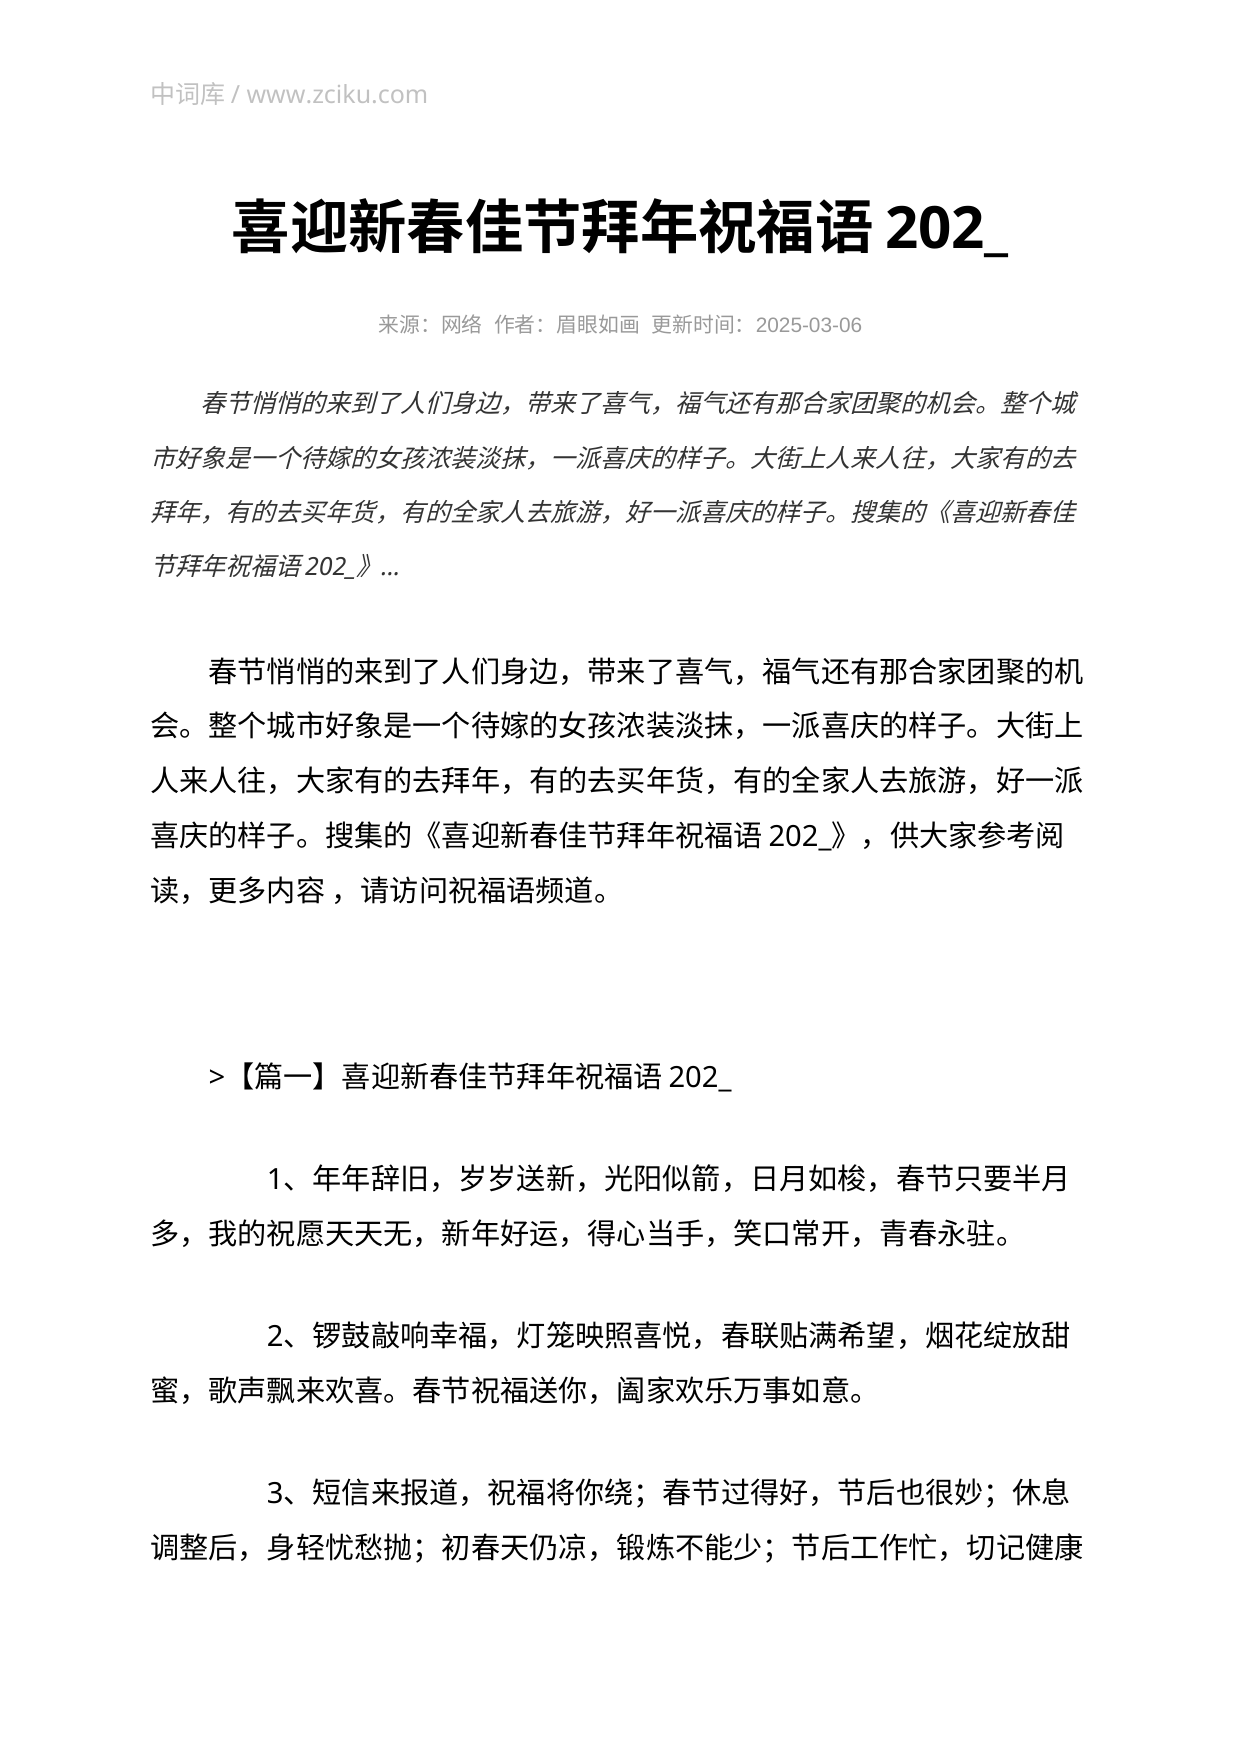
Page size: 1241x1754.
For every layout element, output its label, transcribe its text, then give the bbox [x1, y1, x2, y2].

text 2、锣鼓敲响幸福，灯笼映照喜悦，春联贴满希望，烟花绽放甜蜜，歌声飘来欢喜。春节祝福送你，阖家欢乐万事如意。 [150, 1312, 1090, 1410]
text >【篇一】喜迎新春佳节拜年祝福语202_ [150, 1054, 1090, 1096]
subtitle 喜迎新春佳节拜年祝福语202_ [150, 181, 1090, 266]
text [150, 1469, 1090, 1567]
text 来源：网络 作者：眉眼如画 更新时间：2025-03-06 [150, 313, 1090, 337]
text 春节悄悄的来到了人们身边，带来了喜气，福气还有那合家团聚的机会。整个城市好象是一个待嫁的女孩浓装淡抹，一派喜庆的样子。大街上人来人往，大家有的去拜年，有的去买年货，有的全家人去旅游，好一派喜庆的样子。搜集的《喜迎新春佳节拜年祝福语202_》，供大家参考阅读，更多内容 ，请访问祝福语频道。 [150, 648, 1090, 910]
text 1、年年辞旧，岁岁送新，光阳似箭，日月如梭，春节只要半月多，我的祝愿天天无，新年好运，得心当手，笑口常开，青春永驻。 [150, 1156, 1090, 1253]
text 春节悄悄的来到了人们身边，带来了喜气，福气还有那合家团聚的机会。整个城市好象是一个待嫁的女孩浓装淡抹，一派喜庆的样子。大街上人来人往，大家有的去拜年，有的去买年货，有的全家人去旅游，好一派喜庆的样子。搜集的《喜迎新春佳节拜年祝福语202_》... [150, 384, 1090, 583]
